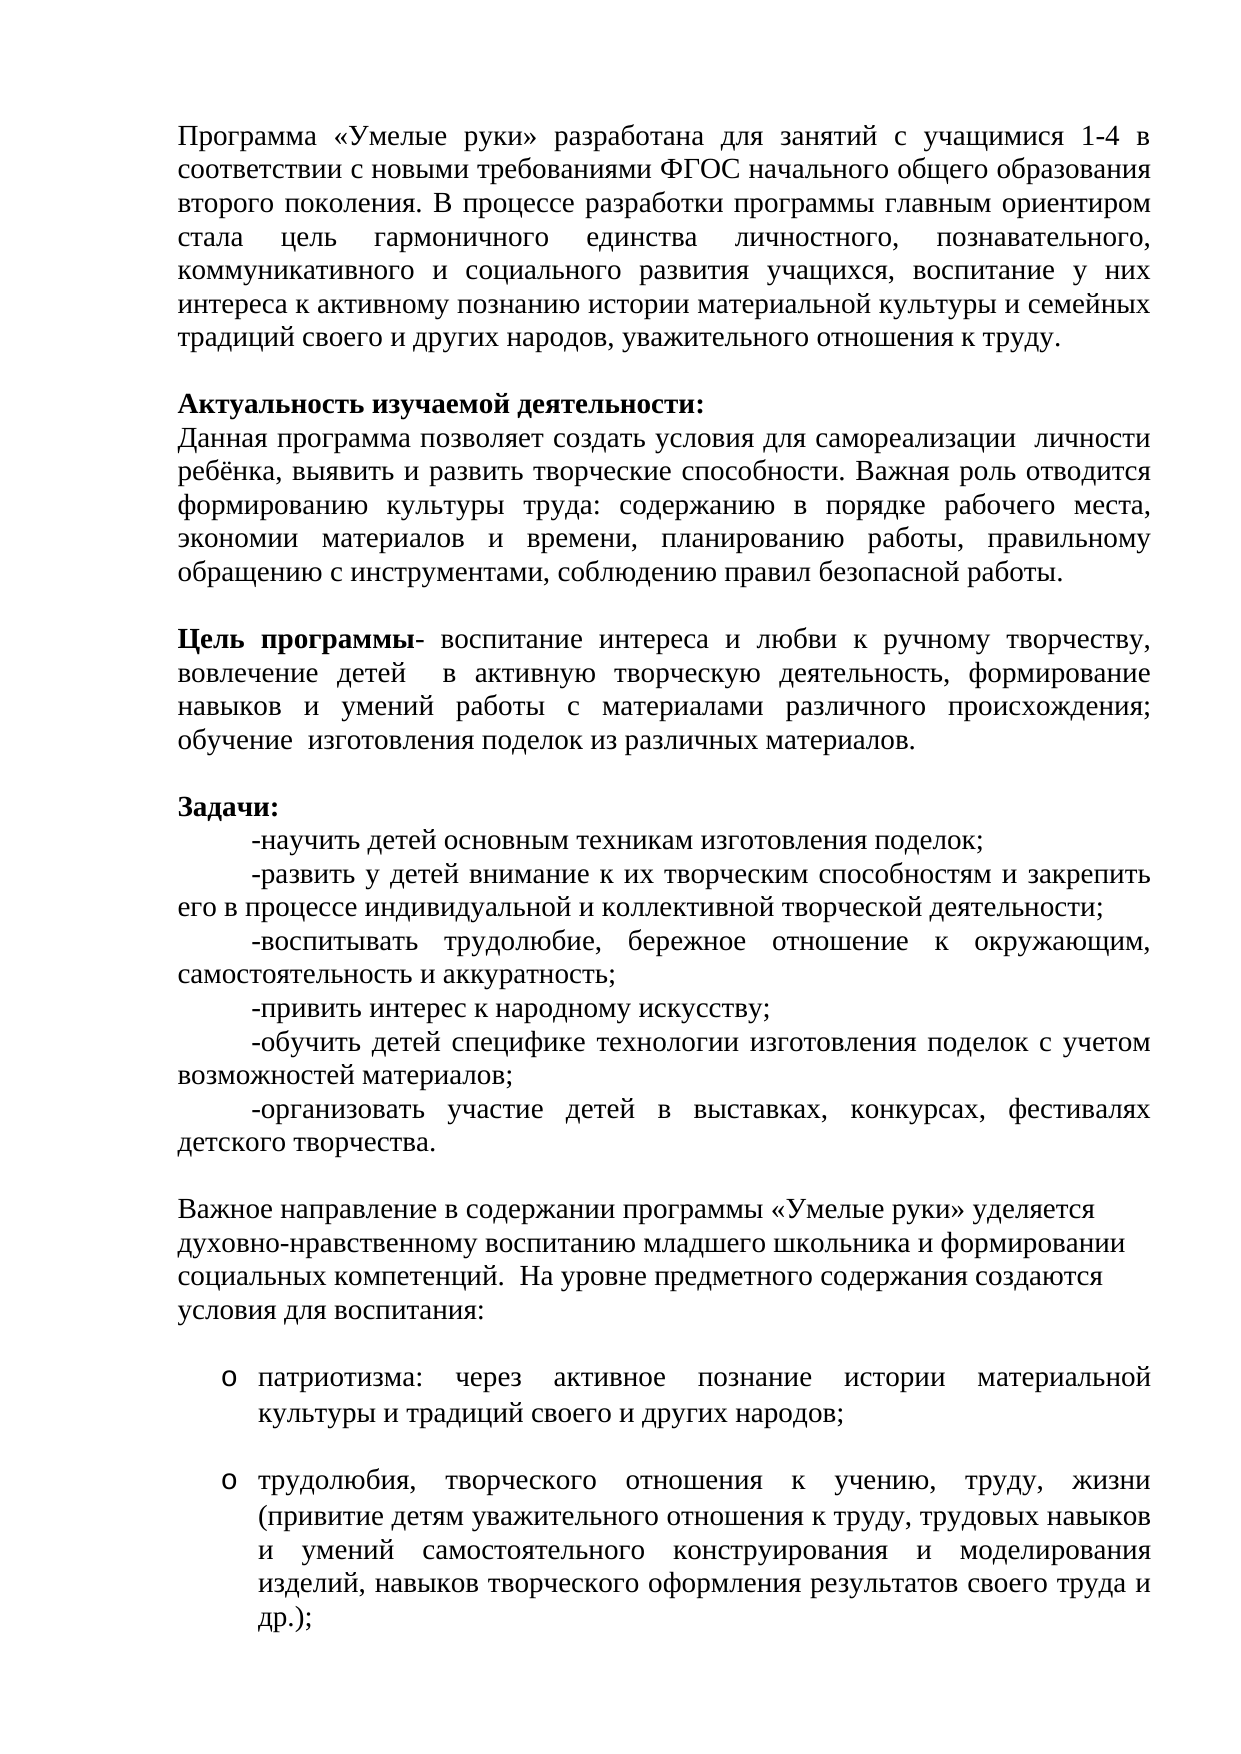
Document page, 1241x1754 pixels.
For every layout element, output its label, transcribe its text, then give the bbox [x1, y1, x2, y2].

text -обучить детей специфике технологии изготовления поделок с учетом возможностей материалов; [177, 1024, 1152, 1091]
text Задачи: [177, 789, 1152, 822]
text Цель программы- воспитание интереса и любви к ручному творчеству, вовлечение детей в активную творческую деятельность, формирование навыков и умений работы с материалами различного происхождения; обучение изготовления поделок из различных материалов. [177, 621, 1152, 755]
text Важное направление в содержании программы «Умелые руки» уделяется духовно-нравственному воспитанию младшего школьника и формировании социальных компетенций. На уровне предметного содержания создаются условия для воспитания: [177, 1191, 1152, 1326]
text -развить у детей внимание к их творческим способностям и закрепить его в процессе индивидуальной и коллективной творческой деятельности; [177, 856, 1152, 923]
list трудолюбия, творческого отношения к учению, труду, жизни (привитие детям уважительного отношения к труду, трудовых навыков и умений самостоятельного конструирования и моделирования изделий, навыков творческого оформления результатов своего труда и др.); [220, 1462, 1152, 1632]
text -научить детей основным техникам изготовления поделок; [177, 822, 1152, 856]
text -привить интерес к народному искусству; [177, 990, 1152, 1024]
text Программа «Умелые руки» разработана для занятий с учащимися 1-4 в соответствии с новыми требованиями ФГОС начального общего образования второго поколения. В процессе разработки программы главным ориентиром стала цель гармоничного единства личностного, познавательного, коммуникативного и социального развития учащихся, воспитание у них интереса к активному познанию истории материальной культуры и семейных традиций своего и других народов, уважительного отношения к труду. [177, 118, 1152, 353]
text Актуальность изучаемой деятельности: [177, 386, 1152, 420]
text Данная программа позволяет создать условия для самореализации личности ребёнка, выявить и развить творческие способности. Важная роль отводится формированию культуры труда: содержанию в порядке рабочего места, экономии материалов и времени, планированию работы, правильному обращению с инструментами, соблюдению правил безопасной работы. [177, 420, 1152, 588]
text -организовать участие детей в выставках, конкурсах, фестивалях детского творчества. [177, 1091, 1152, 1158]
text -воспитывать трудолюбие, бережное отношение к окружающим, самостоятельность и аккуратность; [177, 923, 1152, 990]
list патриотизма: через активное познание истории материальной культуры и традиций своего и других народов; [220, 1359, 1152, 1429]
